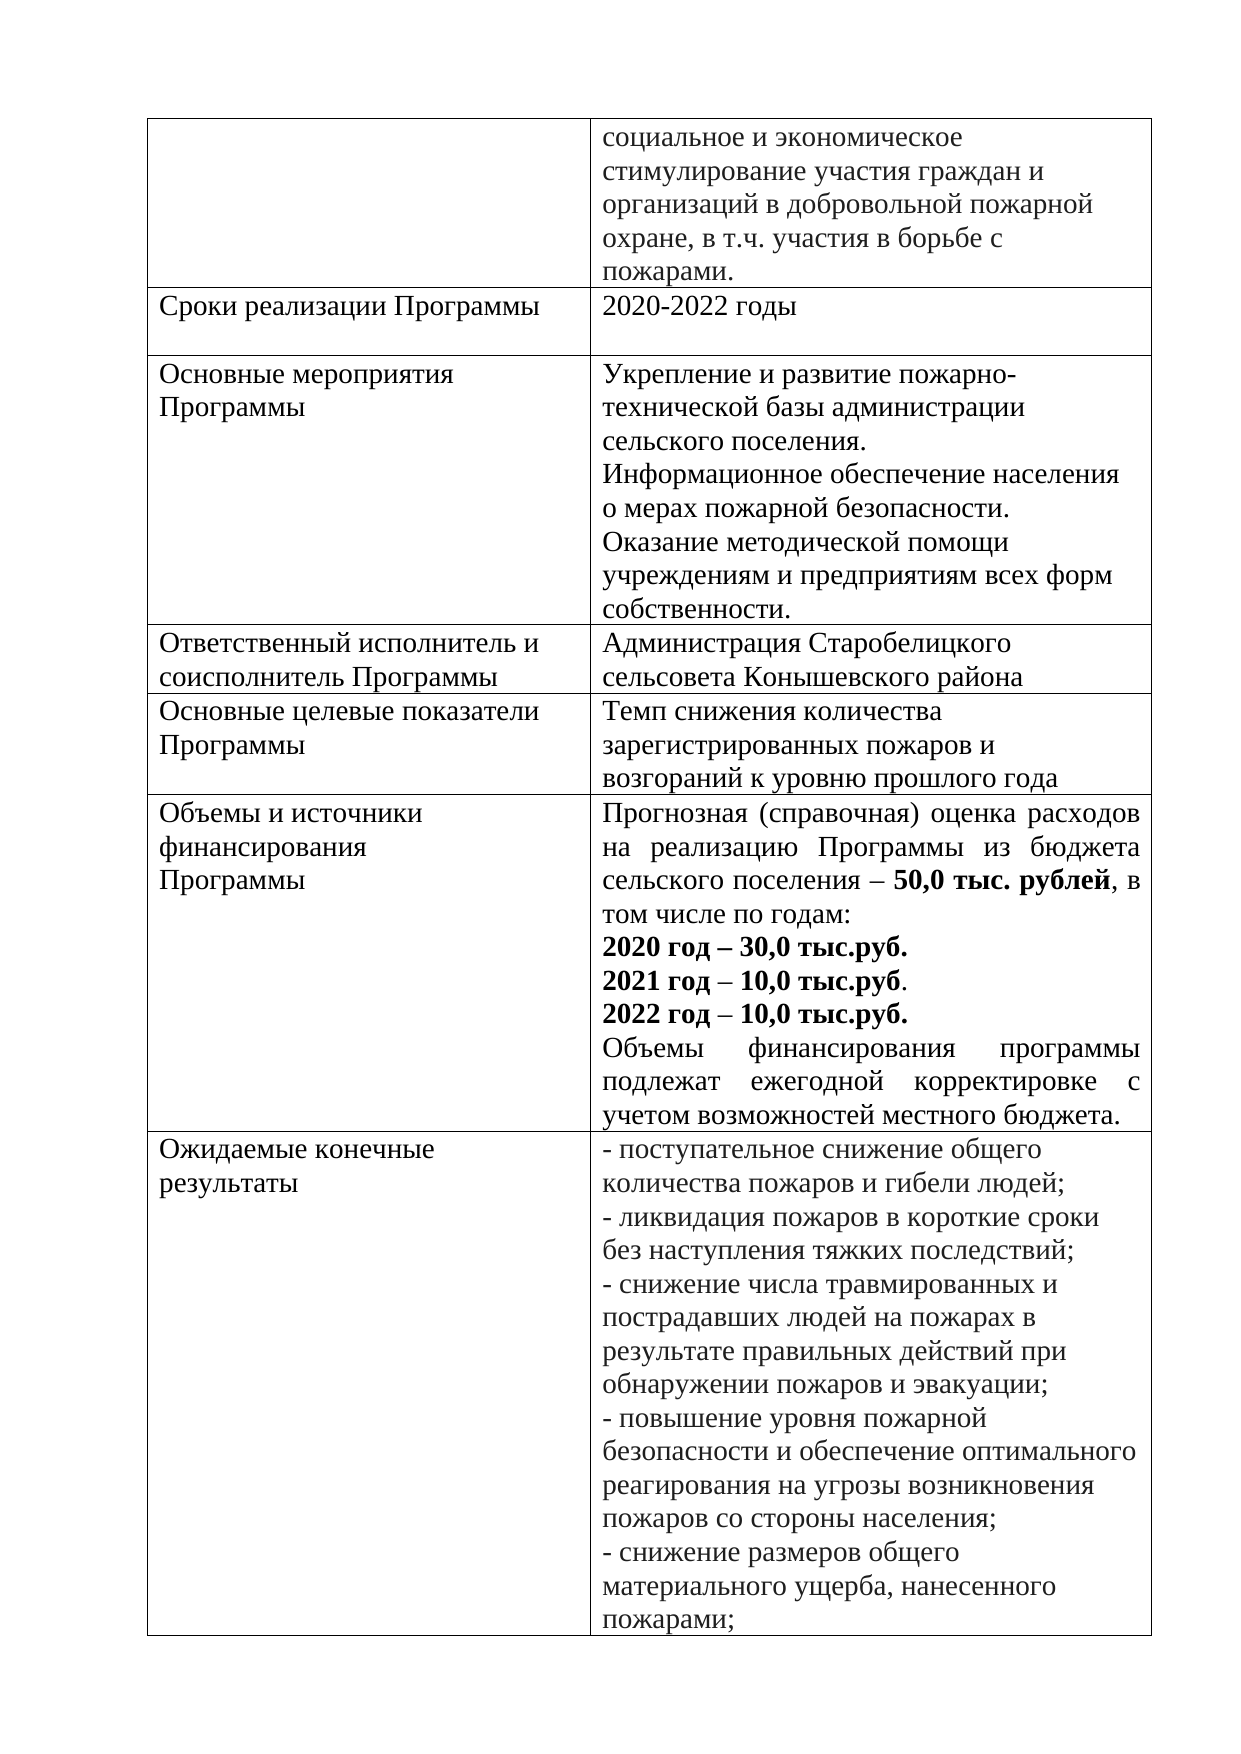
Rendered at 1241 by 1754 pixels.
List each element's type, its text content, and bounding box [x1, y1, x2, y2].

table_cell 2020-2022 годы [591, 288, 1151, 355]
table_cell Основные целевые показатели Программы [148, 694, 590, 794]
table_cell Темп снижения количества зарегистрированных пожаров и возгораний к уровню прошлого года [591, 694, 1151, 794]
table_cell Сроки реализации Программы [148, 288, 590, 355]
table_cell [591, 119, 1151, 287]
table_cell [148, 1132, 590, 1635]
table_cell Прогнозная (справочная) оценка расходов на реализацию Программы из бюджета сельского поселения – 50,0 тыс. рублей, в том числе по годам: 2020 год – 30,0 тыс.руб. 2021 год – 10,0 тыс.руб. 2022 год – 10,0 тыс.руб. Объемы финансирования программы подлежат ежегодной корректировке с учетом возможностей местного бюджета. [591, 795, 1151, 1131]
table_cell Ответственный исполнитель и соисполнитель Программы [148, 625, 590, 692]
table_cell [591, 1132, 1151, 1635]
table_cell Укрепление и развитие пожарно-технической базы администрации сельского поселения. Информационное обеспечение населения о мерах пожарной безопасности. Оказание методической помощи учреждениям и предприятиям всех форм собственности. [591, 356, 1151, 624]
table_cell Объемы и источники финансирования Программы [148, 795, 590, 1131]
table_cell Администрация Старобелицкого сельсовета Конышевского района [591, 625, 1151, 692]
table_cell Основные мероприятия Программы [148, 356, 590, 624]
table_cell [148, 119, 590, 287]
